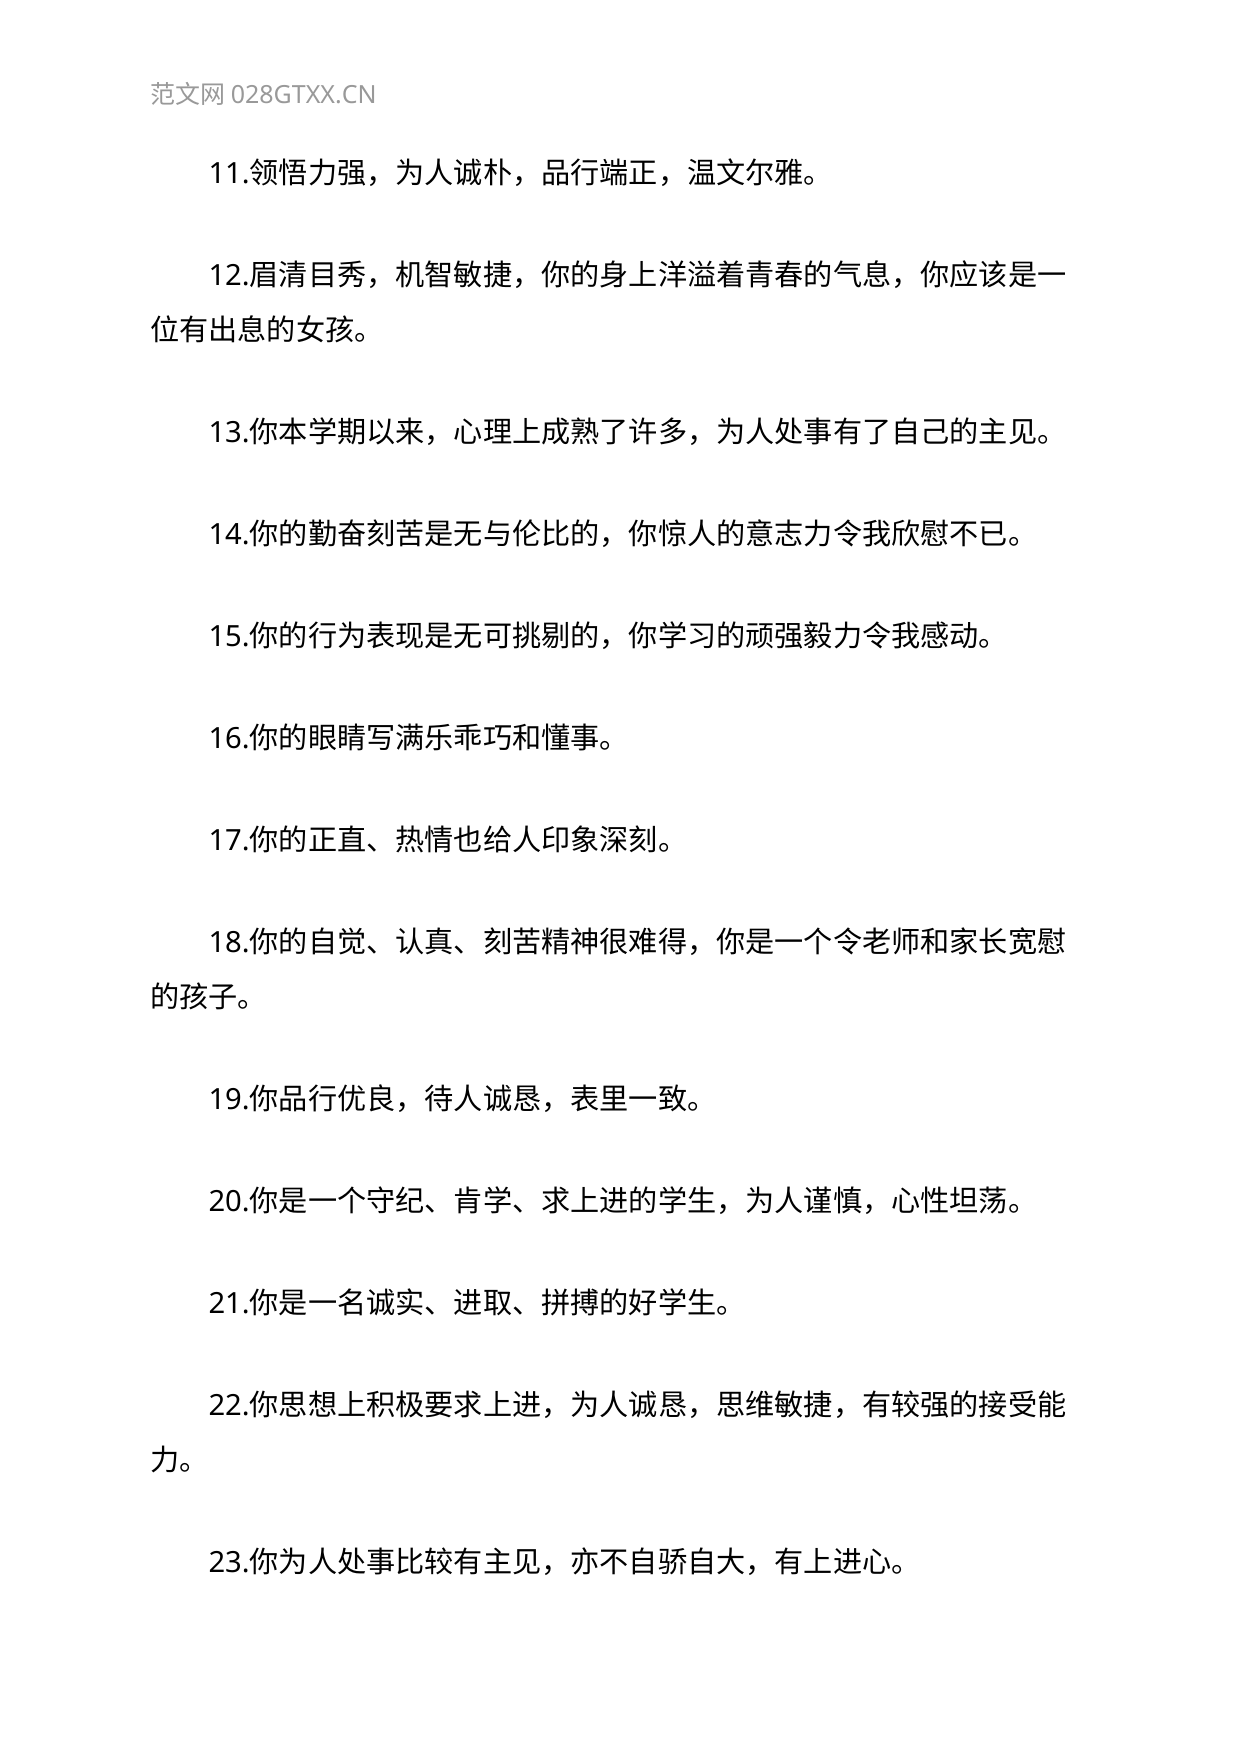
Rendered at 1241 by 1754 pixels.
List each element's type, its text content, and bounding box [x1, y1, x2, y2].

text 23.你为人处事比较有主见，亦不自骄自大，有上进心。 [150, 1538, 1090, 1581]
text 13.你本学期以来，心理上成熟了许多，为人处事有了自己的主见。 [150, 409, 1090, 451]
text 16.你的眼睛写满乐乖巧和懂事。 [150, 715, 1090, 757]
text 12.眉清目秀，机智敏捷，你的身上洋溢着青春的气息，你应该是一位有出息的女孩。 [150, 252, 1090, 349]
text 14.你的勤奋刻苦是无与伦比的，你惊人的意志力令我欣慰不已。 [150, 511, 1090, 553]
text 21.你是一名诚实、进取、拼搏的好学生。 [150, 1279, 1090, 1322]
text 20.你是一个守纪、肯学、求上进的学生，为人谨慎，心性坦荡。 [150, 1177, 1090, 1220]
text 17.你的正直、热情也给人印象深刻。 [150, 817, 1090, 859]
text 19.你品行优良，待人诚恳，表里一致。 [150, 1075, 1090, 1118]
text 15.你的行为表现是无可挑剔的，你学习的顽强毅力令我感动。 [150, 613, 1090, 655]
text 22.你思想上积极要求上进，为人诚恳，思维敏捷，有较强的接受能力。 [150, 1381, 1090, 1479]
text 11.领悟力强，为人诚朴，品行端正，温文尔雅。 [150, 150, 1090, 192]
text 18.你的自觉、认真、刻苦精神很难得，你是一个令老师和家长宽慰的孩子。 [150, 919, 1090, 1016]
